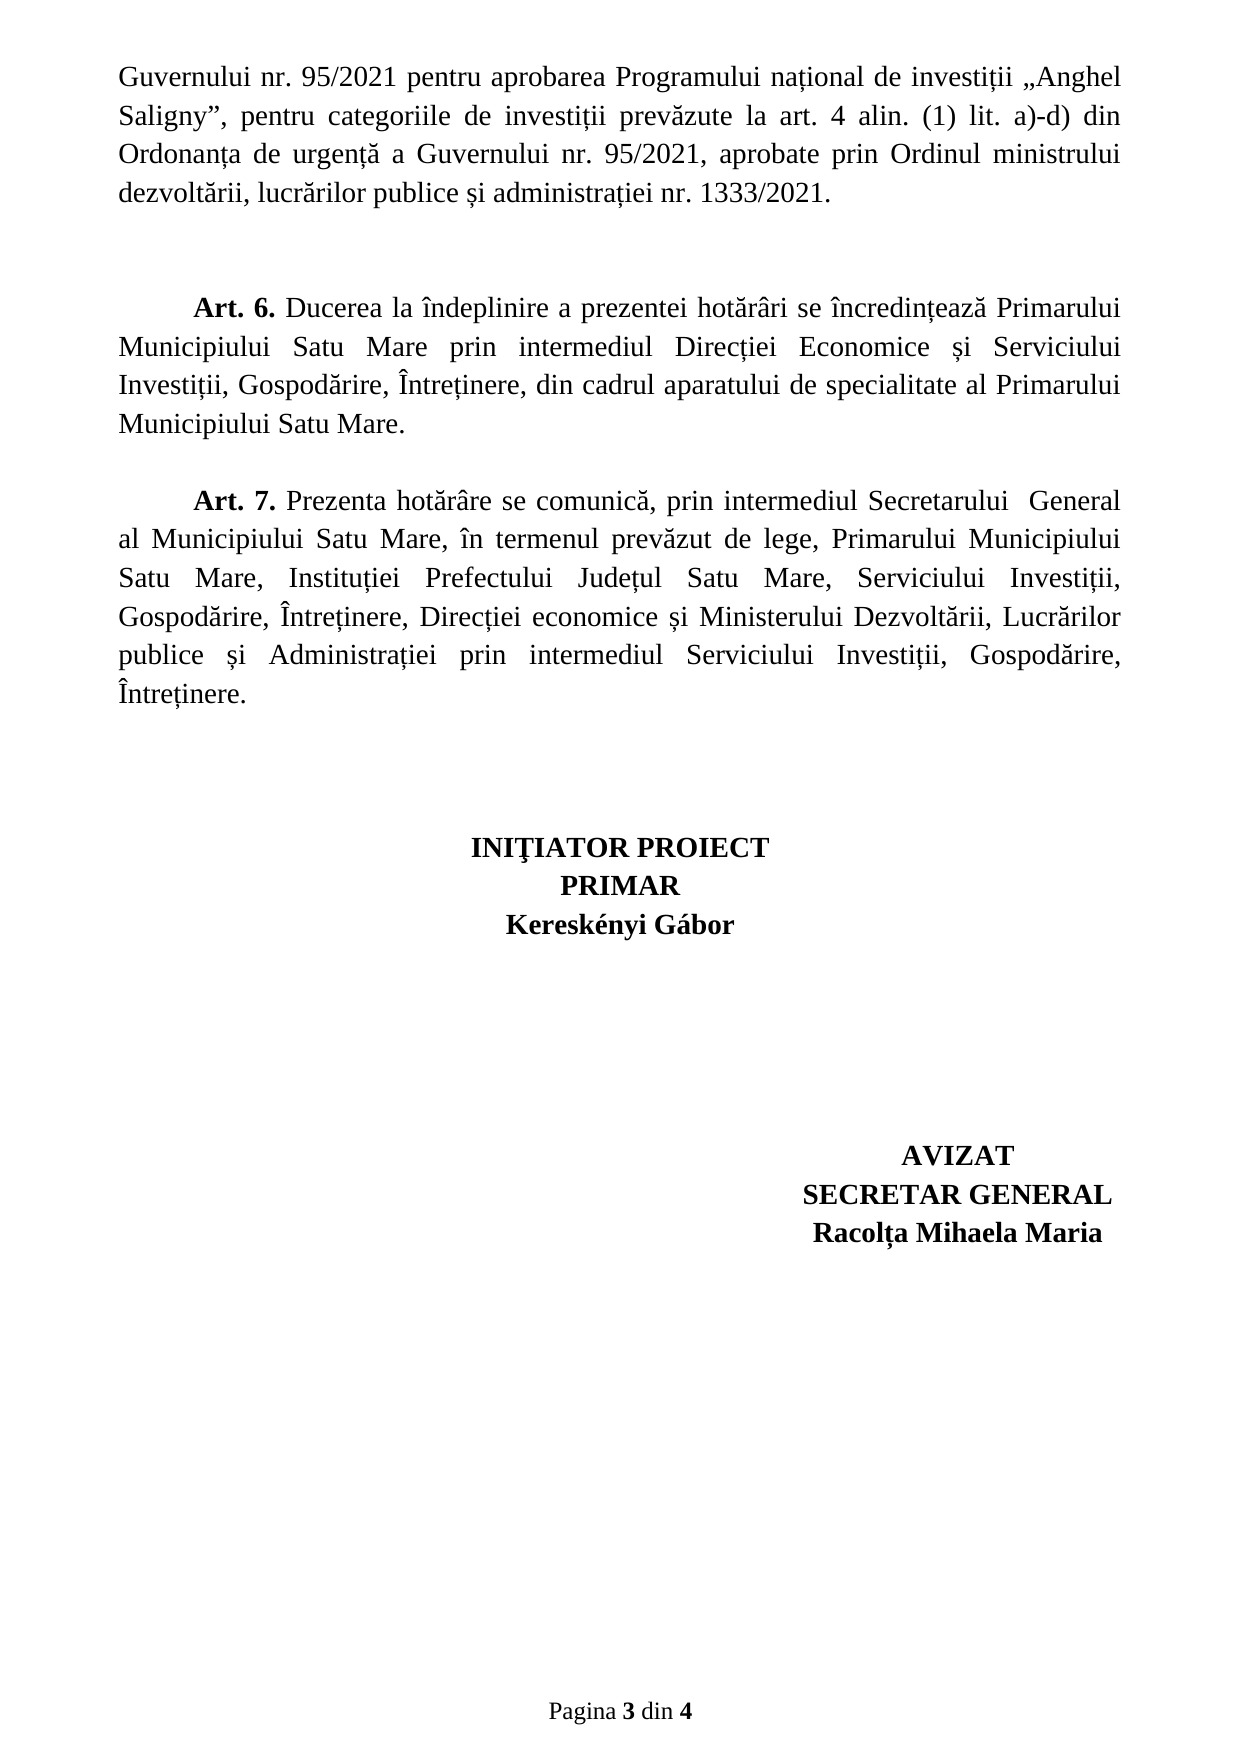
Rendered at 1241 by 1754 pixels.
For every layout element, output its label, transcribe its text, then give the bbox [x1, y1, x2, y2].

text Kereskényi Gábor [118, 907, 1122, 941]
text PRIMAR [118, 868, 1122, 902]
text AVIZAT [718, 1138, 1122, 1172]
text Racolța Mihaela Maria [718, 1215, 1122, 1249]
text Art. 7. Prezenta hotărâre se comunică, prin intermediul Secretarului General al Municipiului Satu Mare, în termenul prevăzut de lege, Primarului Municipiului Satu Mare, Instituției Prefectului Județul Satu Mare, Serviciului Investiții, Gospodărire, Întreținere, Direcției economice și Ministerului Dezvoltării, Lucrărilor publice și Administrației prin intermediul Serviciului Investiții, Gospodărire, Întreținere. [118, 483, 1122, 709]
text INIŢIATOR PROIECT [118, 830, 1122, 863]
text SECRETAR GENERAL [718, 1177, 1122, 1210]
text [118, 59, 1122, 208]
text Art. 6. Ducerea la îndeplinire a prezentei hotărâri se încredințează Primarului Municipiului Satu Mare prin intermediul Direcției Economice și Serviciului Investiții, Gospodărire, Întreținere, din cadrul aparatului de specialitate al Primarului Municipiului Satu Mare. [118, 290, 1122, 439]
